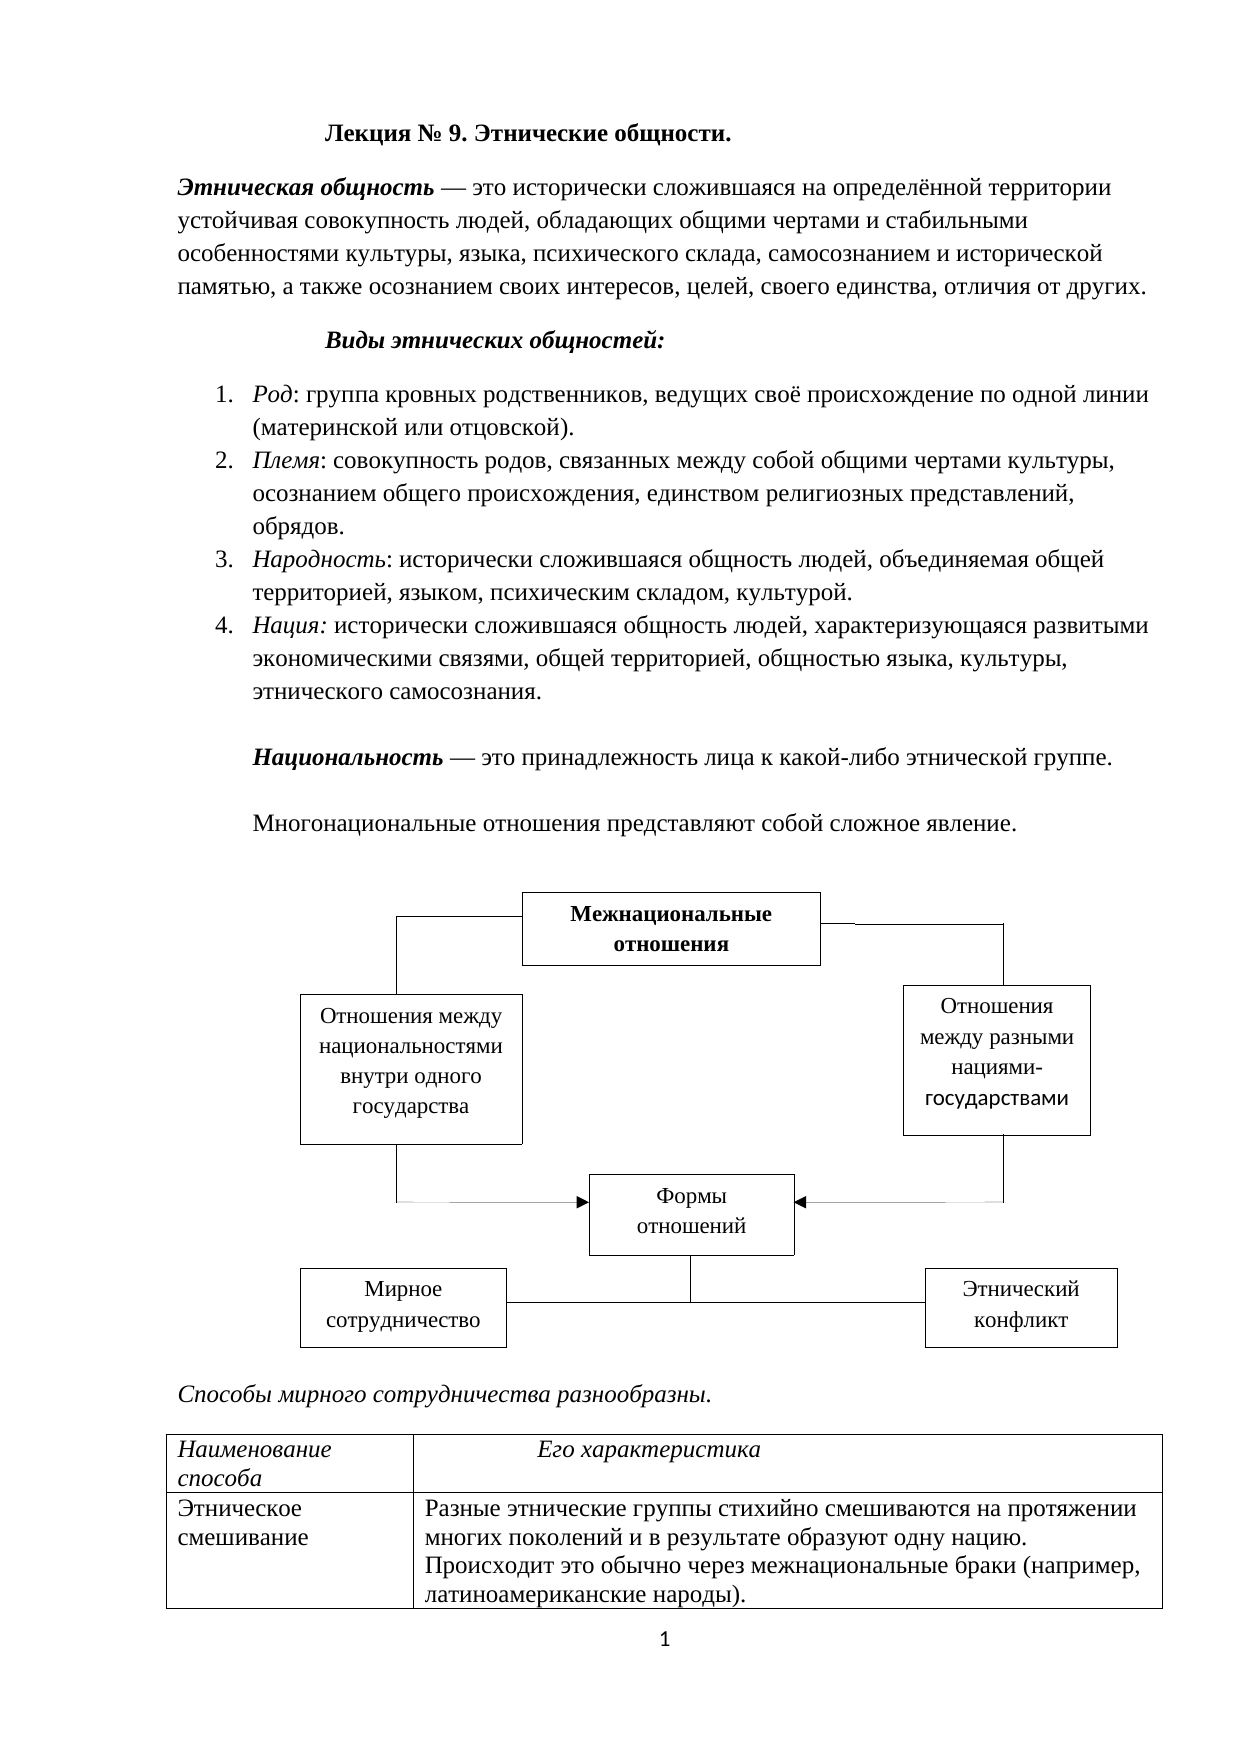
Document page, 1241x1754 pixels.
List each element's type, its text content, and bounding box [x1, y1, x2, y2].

text Способы мирного сотрудничества разнообразны. [177, 1379, 1152, 1408]
list Национальность — это принадлежность лица к какой-либо этнической группе. [252, 742, 1152, 771]
table_header Его характеристика [414, 1435, 1162, 1492]
list Нация: исторически сложившаяся общность людей, характеризующаяся развитыми экономическими связями, общей территорией, общностью языка, культуры, этнического самосознания. [215, 610, 1152, 705]
text Лекция № 9. Этнические общности. [251, 118, 1152, 147]
table_cell Этническое смешивание [167, 1493, 413, 1608]
list Народность: исторически сложившаяся общность людей, объединяемая общей территорией, языком, психическим складом, культурой. [215, 544, 1152, 606]
list Род: группа кровных родственников, ведущих своё происхождение по одной линии (материнской или отцовской). [215, 379, 1152, 441]
list Многонациональные отношения представляют собой сложное явление. [252, 808, 1152, 837]
table_cell Разные этнические группы стихийно смешиваются на протяжении многих поколений и в результате образуют одну нацию. Происходит это обычно через межнациональные браки (например, латиноамериканские народы). [414, 1493, 1162, 1608]
text Виды этнических общностей: [251, 325, 1152, 354]
table_header Наименование способа [167, 1435, 413, 1492]
list Племя: совокупность родов, связанных между собой общими чертами культуры, осознанием общего происхождения, единством религиозных представлений, обрядов. [215, 445, 1152, 539]
text Этническая общность — это исторически сложившаяся на определённой территории устойчивая совокупность людей, обладающих общими чертами и стабильными особенностями культуры, языка, психического склада, самосознанием и исторической памятью, а также осознанием своих интересов, целей, своего единства, отличия от других. [177, 172, 1152, 300]
